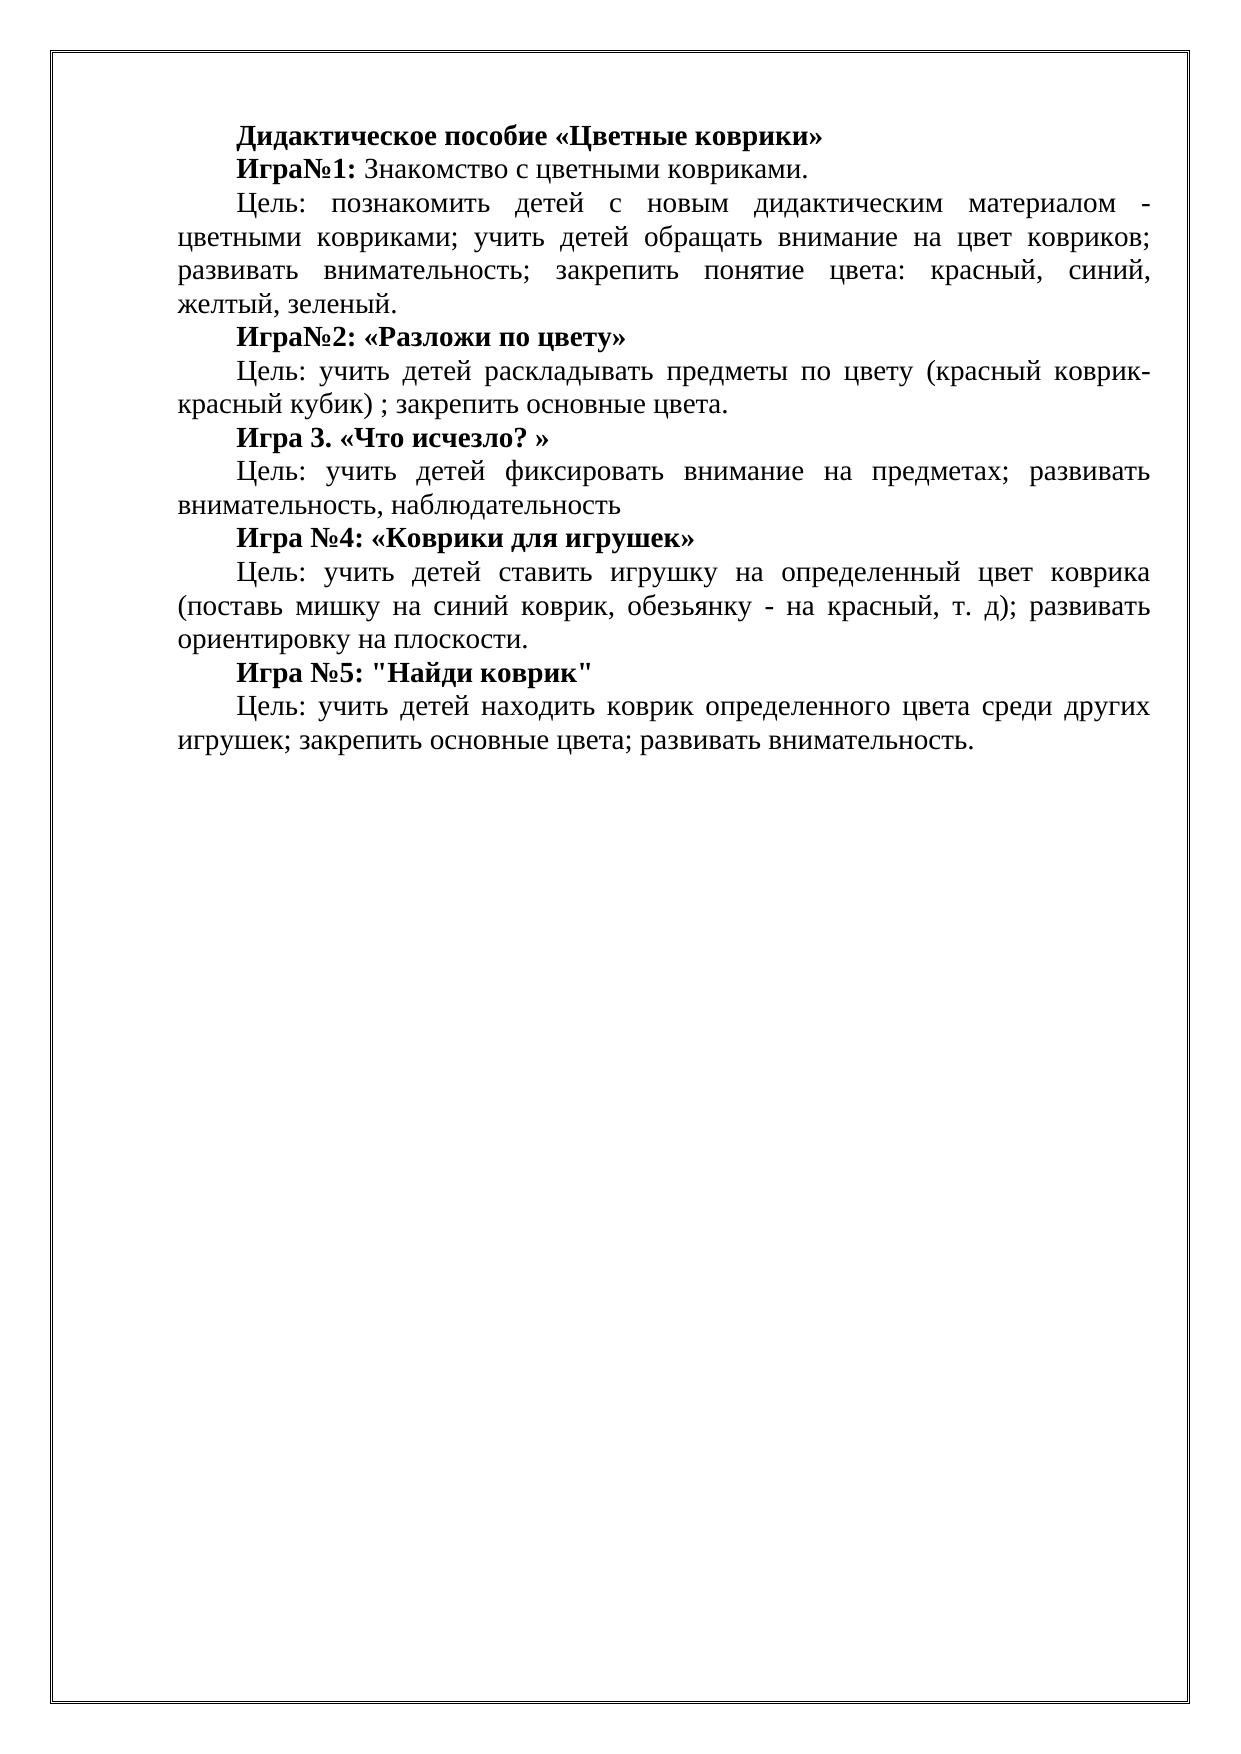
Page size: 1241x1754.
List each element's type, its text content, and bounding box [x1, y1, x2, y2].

text Дидактическое пособие «Цветные коврики» [177, 118, 1152, 152]
text Игра №4: «Коврики для игрушек» [177, 521, 1152, 554]
text Игра 3. «Что исчезло? » [177, 420, 1152, 453]
text Цель: учить детей раскладывать предметы по цвету (красный коврик- красный кубик) ; закрепить основные цвета. [177, 353, 1152, 420]
text Игра№2: «Разложи по цвету» [177, 319, 1152, 353]
text Игра №5: "Найди коврик" [177, 655, 1152, 688]
text Цель: учить детей находить коврик определенного цвета среди других игрушек; закрепить основные цвета; развивать внимательность. [177, 688, 1152, 755]
text Цель: познакомить детей с новым дидактическим материалом - цветными ковриками; учить детей обращать внимание на цвет ковриков; развивать внимательность; закрепить понятие цвета: красный, синий, желтый, зеленый. [177, 185, 1152, 319]
text Цель: учить детей ставить игрушку на определенный цвет коврика (поставь мишку на синий коврик, обезьянку - на красный, т. д); развивать ориентировку на плоскости. [177, 554, 1152, 655]
text Цель: учить детей фиксировать внимание на предметах; развивать внимательность, наблюдательность [177, 453, 1152, 521]
text Игра№1: Знакомство с цветными ковриками. [177, 152, 1152, 185]
